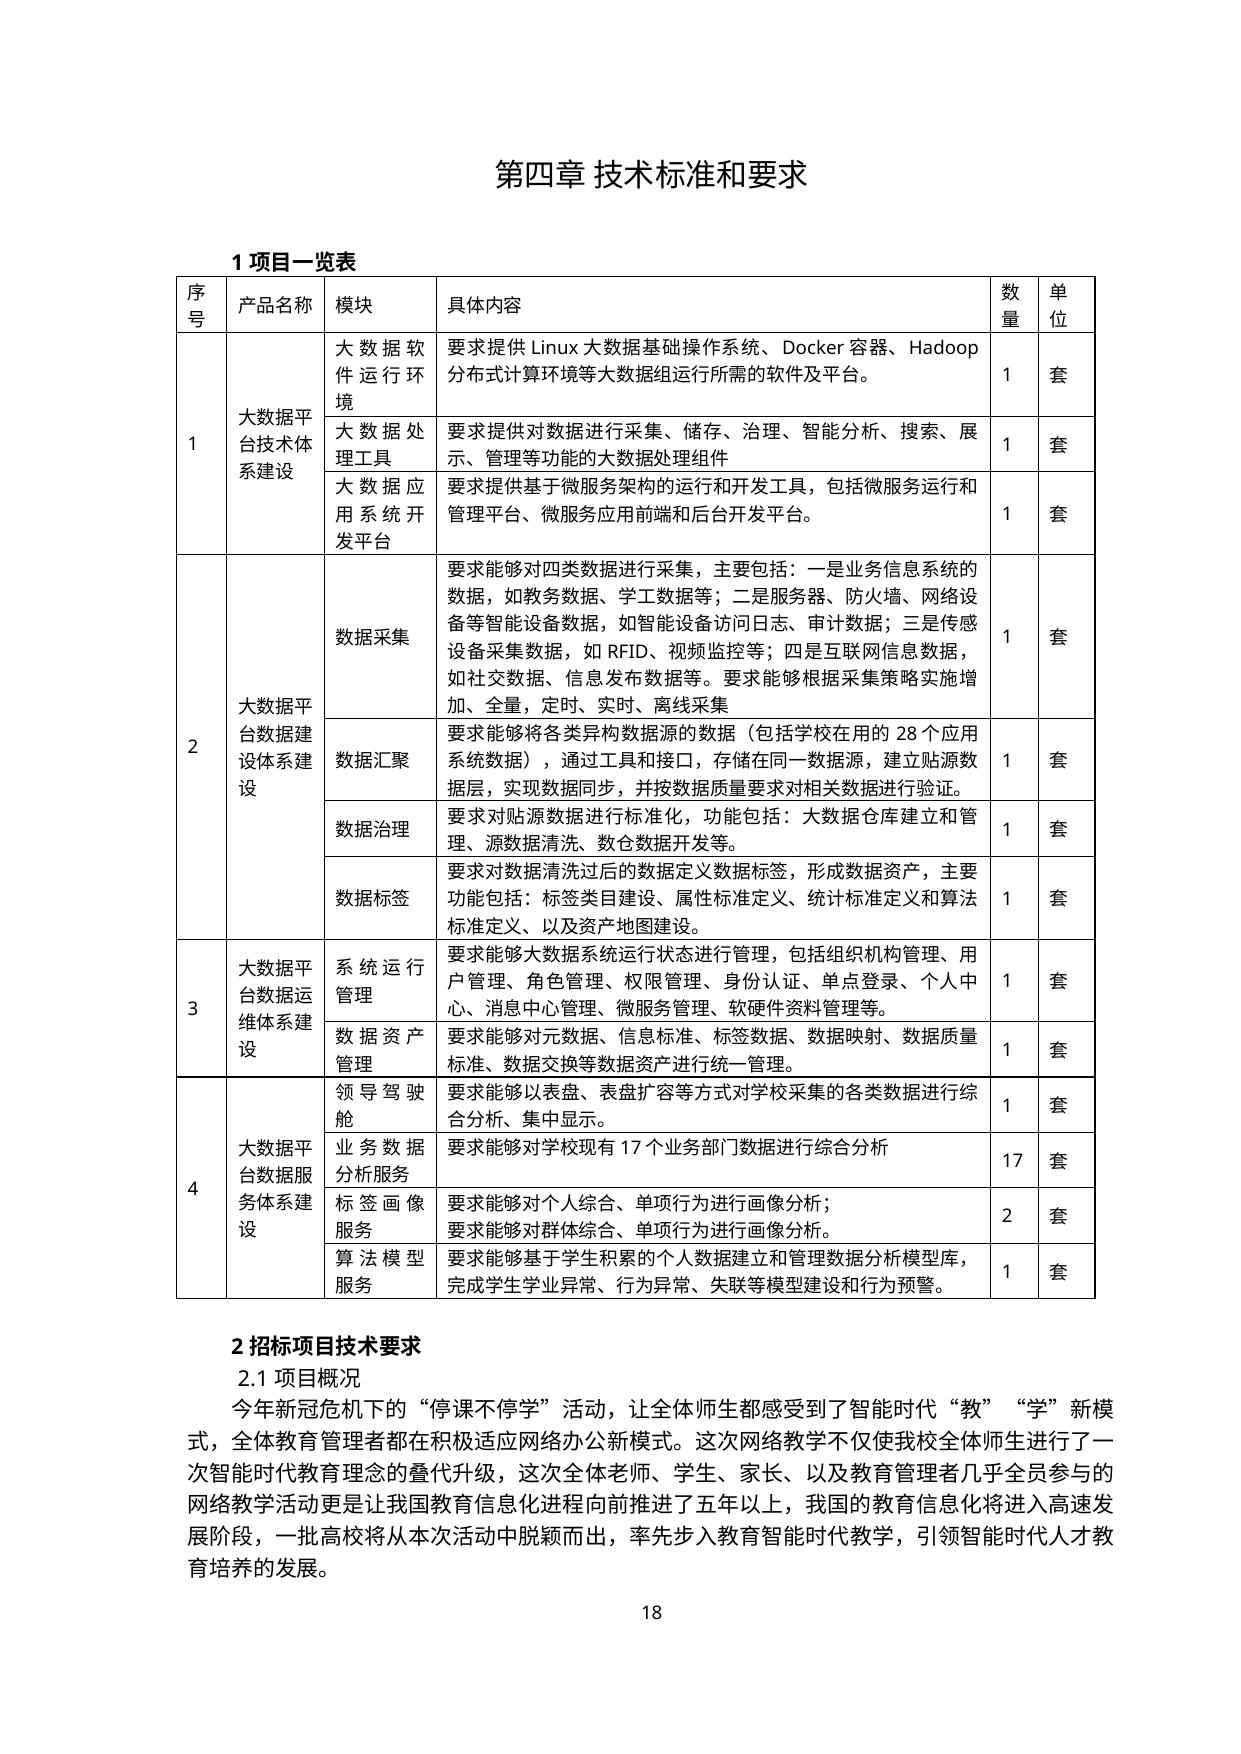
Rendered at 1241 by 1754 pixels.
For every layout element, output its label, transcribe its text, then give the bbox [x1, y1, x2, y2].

table_cell 套 [1039, 333, 1094, 416]
table_cell 要求能够对学校现有17个业务部门数据进行综合分析 [437, 1133, 990, 1187]
table_cell 4 [177, 1078, 226, 1298]
table_cell 要求能够对元数据、信息标准、标签数据、数据映射、数据质量标准、数据交换等数据资产进行统一管理。 [437, 1022, 990, 1076]
table_cell 数据标签 [325, 857, 436, 938]
table_cell 2 [991, 1188, 1038, 1243]
table_header 序号 [177, 277, 226, 332]
table_cell 大数据平台数据建设体系建设 [227, 555, 324, 938]
table_cell 套 [1039, 1244, 1094, 1298]
table_cell 套 [1039, 1022, 1094, 1076]
text 2.1 项目概况 [237, 1361, 1116, 1392]
table_cell 1 [991, 857, 1038, 938]
table_cell 要求对数据清洗过后的数据定义数据标签，形成数据资产，主要功能包括：标签类目建设、属性标准定义、统计标准定义和算法标准定义、以及资产地图建设。 [437, 857, 990, 938]
table_cell 大数据处理工具 [325, 417, 436, 471]
subtitle 1 项目一览表 [187, 244, 1116, 276]
table_cell 1 [991, 1022, 1038, 1076]
table_cell 系统运行管理 [325, 940, 436, 1021]
table_cell 要求提供对数据进行采集、储存、治理、智能分析、搜索、展示、管理等功能的大数据处理组件 [437, 417, 990, 471]
table_cell 套 [1039, 555, 1094, 718]
table_header 具体内容 [437, 277, 990, 332]
table_cell 要求提供Linux大数据基础操作系统、Docker容器、Hadoop分布式计算环境等大数据组运行所需的软件及平台。 [437, 333, 990, 416]
table_cell 要求提供基于微服务架构的运行和开发工具，包括微服务运行和管理平台、微服务应用前端和后台开发平台。 [437, 472, 990, 554]
table_cell 17 [991, 1133, 1038, 1187]
table_cell 要求能够对个人综合、单项行为进行画像分析； 要求能够对群体综合、单项行为进行画像分析。 [437, 1188, 990, 1243]
table_cell 3 [177, 940, 226, 1076]
table_cell 大数据平台数据服务体系建设 [227, 1078, 324, 1298]
table_header 数量 [991, 277, 1038, 332]
table_cell 套 [1039, 417, 1094, 471]
table_cell 数据资产管理 [325, 1022, 436, 1076]
table_cell 套 [1039, 1078, 1094, 1132]
table_cell 套 [1039, 940, 1094, 1021]
table_header 单位 [1039, 277, 1094, 332]
table_cell 大数据平台数据运维体系建设 [227, 940, 324, 1076]
table_cell 要求能够将各类异构数据源的数据（包括学校在用的28个应用系统数据），通过工具和接口，存储在同一数据源，建立贴源数据层，实现数据同步，并按数据质量要求对相关数据进行验证。 [437, 719, 990, 800]
table_cell 套 [1039, 1133, 1094, 1187]
table_cell 算法模型服务 [325, 1244, 436, 1298]
table_header 产品名称 [227, 277, 324, 332]
table_cell 1 [991, 333, 1038, 416]
table_cell 1 [177, 333, 226, 554]
table_header 模块 [325, 277, 436, 332]
table_cell 1 [991, 719, 1038, 800]
subtitle 第四章 技术标准和要求 [187, 150, 1116, 195]
table_cell 1 [991, 1244, 1038, 1298]
table_cell 大数据应用系统开发平台 [325, 472, 436, 554]
table_cell 数据汇聚 [325, 719, 436, 800]
table_cell 要求能够以表盘、表盘扩容等方式对学校采集的各类数据进行综合分析、集中显示。 [437, 1078, 990, 1132]
table_cell 套 [1039, 719, 1094, 800]
table_cell 标签画像服务 [325, 1188, 436, 1243]
table_cell 套 [1039, 1188, 1094, 1243]
table_cell 大数据软件运行环境 [325, 333, 436, 416]
table_cell 1 [991, 801, 1038, 856]
table_cell 业务数据分析服务 [325, 1133, 436, 1187]
table_cell 1 [991, 940, 1038, 1021]
table_cell 2 [177, 555, 226, 938]
table_cell 要求能够大数据系统运行状态进行管理，包括组织机构管理、用户管理、角色管理、权限管理、身份认证、单点登录、个人中心、消息中心管理、微服务管理、软硬件资料管理等。 [437, 940, 990, 1021]
subtitle 2 招标项目技术要求 [187, 1329, 1116, 1361]
table_cell 1 [991, 1078, 1038, 1132]
table_cell 1 [991, 555, 1038, 718]
text 今年新冠危机下的“停课不停学”活动，让全体师生都感受到了智能时代“教”“学”新模式，全体教育管理者都在积极适应网络办公新模式。这次网络教学不仅使我校全体师生进行了一次智能时代教育理念的叠代升级，这次全体老师、学生、家长、以及教育管理者几乎全员参与的网络教学活动更是让我国教育信息化进程向前推进了五年以上，我国的教育信息化将进入高速发展阶段，一批高校将从本次活动中脱颖而出，率先步入教育智能时代教学，引领智能时代人才教育培养的发展。 [187, 1392, 1116, 1582]
table_cell 1 [991, 417, 1038, 471]
table_cell 套 [1039, 857, 1094, 938]
table_cell 数据治理 [325, 801, 436, 856]
table_cell 数据采集 [325, 555, 436, 718]
table_cell 要求对贴源数据进行标准化，功能包括：大数据仓库建立和管理、源数据清洗、数仓数据开发等。 [437, 801, 990, 856]
table_cell 领导驾驶舱 [325, 1078, 436, 1132]
table_cell 套 [1039, 472, 1094, 554]
table_cell 要求能够基于学生积累的个人数据建立和管理数据分析模型库，完成学生学业异常、行为异常、失联等模型建设和行为预警。 [437, 1244, 990, 1298]
table_cell 套 [1039, 801, 1094, 856]
table_cell 1 [991, 472, 1038, 554]
table_cell 大数据平台技术体系建设 [227, 333, 324, 554]
table_cell 要求能够对四类数据进行采集，主要包括：一是业务信息系统的数据，如教务数据、学工数据等；二是服务器、防火墙、网络设备等智能设备数据，如智能设备访问日志、审计数据；三是传感设备采集数据，如RFID、视频监控等；四是互联网信息数据，如社交数据、信息发布数据等。要求能够根据采集策略实施增加、全量，定时、实时、离线采集 [437, 555, 990, 718]
